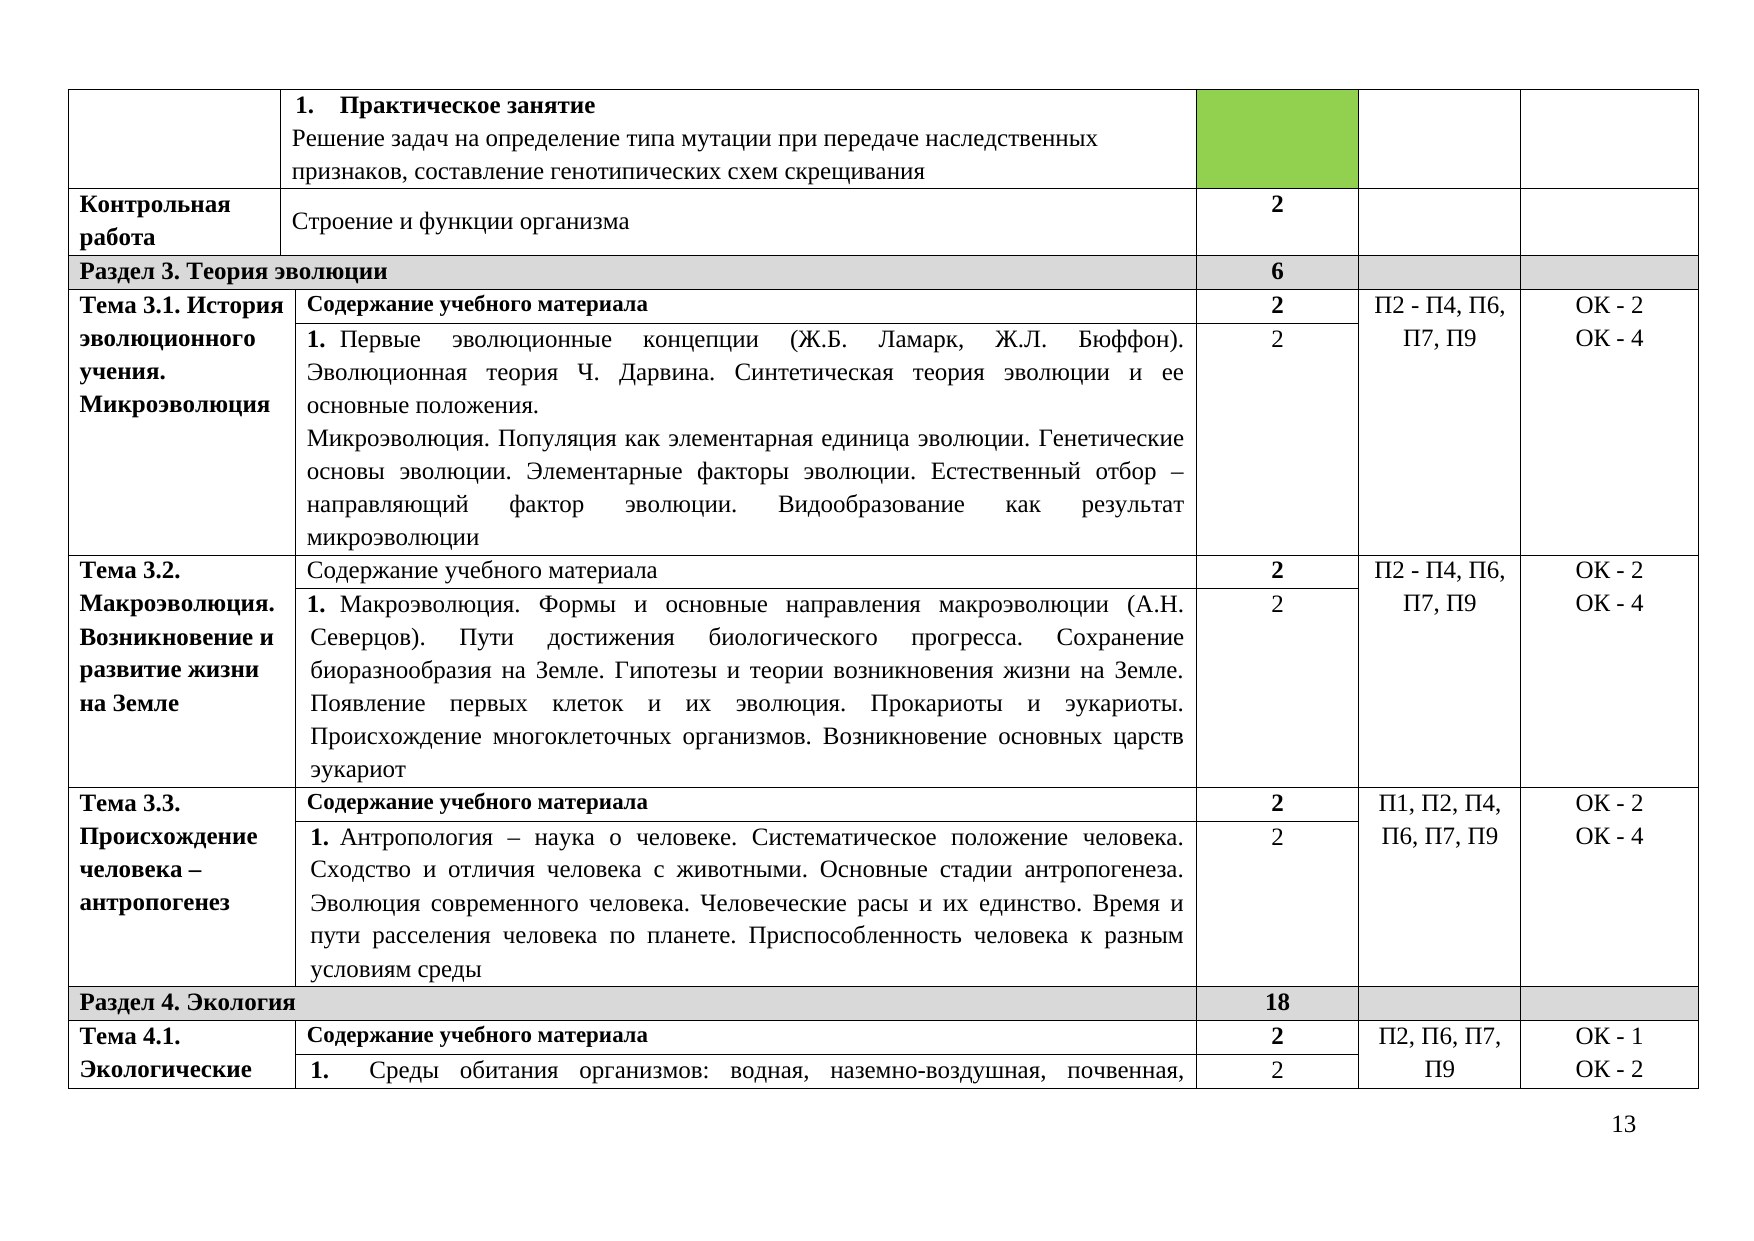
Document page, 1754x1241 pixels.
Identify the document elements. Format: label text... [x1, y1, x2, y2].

table_cell Тема 4.1. Экологические факторы и среды жизни [69, 1021, 295, 1088]
table_cell Тема 3.3. Происхождение человека – антропогенез [69, 788, 295, 986]
table_cell 2 [1197, 189, 1358, 255]
table_cell П2 - П4, П6, П7, П9 [1359, 556, 1520, 787]
table_cell 2 [1197, 788, 1358, 821]
table_cell [1521, 256, 1698, 289]
table_cell ОК - 2 ОК - 4 [1521, 290, 1698, 554]
table_cell Содержание учебного материала [296, 788, 1196, 821]
table_cell Практическое занятие Решение задач на определение типа мутации при передаче наследственных признаков, составление генотипических схем скрещивания [281, 90, 1196, 188]
table_cell 2 [1197, 589, 1358, 787]
table_cell ОК - 2 ОК - 4 [1521, 788, 1698, 986]
table_cell Макроэволюция. Формы и основные направления макроэволюции (А.Н. Северцов). Пути достижения биологического прогресса. Сохранение биоразнообразия на Земле. Гипотезы и теории возникновения жизни на Земле. Появление первых клеток и их эволюция. Прокариоты и эукариоты. Происхождение многоклеточных организмов. Возникновение основных царств эукариот [296, 589, 1196, 787]
table_cell П2, П6, П7, П9 [1359, 1021, 1520, 1088]
table_cell Тема 3.2. Макроэволюция. Возникновение и развитие жизни на Земле [69, 556, 295, 787]
table_cell [1359, 90, 1520, 188]
table_cell [1359, 189, 1520, 255]
table_cell Строение и функции организма [281, 189, 1196, 255]
table_cell Первые эволюционные концепции (Ж.Б. Ламарк, Ж.Л. Бюффон). Эволюционная теория Ч. Дарвина. Синтетическая теория эволюции и ее основные положения. Микроэволюция. Популяция как элементарная единица эволюции. Генетические основы эволюции. Элементарные факторы эволюции. Естественный отбор – направляющий фактор эволюции. Видообразование как результат микроэволюции [296, 324, 1196, 554]
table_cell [296, 1055, 1196, 1088]
table_cell П1, П2, П4, П6, П7, П9 [1359, 788, 1520, 986]
table_cell 2 [1197, 822, 1358, 986]
table_cell Раздел 4. Экология [69, 987, 1196, 1020]
table_cell 2 [1197, 90, 1358, 188]
table_cell [1359, 987, 1520, 1020]
table_cell 18 [1197, 987, 1358, 1020]
table_cell Тема 3.1. История эволюционного учения. Микроэволюция [69, 290, 295, 554]
table_cell Содержание учебного материала [296, 556, 1196, 588]
table_cell 2 [1197, 290, 1358, 323]
table_cell Содержание учебного материала [296, 290, 1196, 323]
table_cell 2 [1197, 1021, 1358, 1054]
table_cell [1521, 987, 1698, 1020]
table_cell ОК - 2 ОК - 4 [1521, 556, 1698, 787]
table_cell П2 - П4, П6, П7, П9 [1359, 290, 1520, 554]
table_cell Антропология – наука о человеке. Систематическое положение человека. Сходство и отличия человека с животными. Основные стадии антропогенеза. Эволюция современного человека. Человеческие расы и их единство. Время и пути расселения человека по планете. Приспособленность человека к разным условиям среды [296, 822, 1196, 986]
table_cell 6 [1197, 256, 1358, 289]
table_cell [1521, 189, 1698, 255]
table_cell ОК - 1 ОК - 2 ОК - 7 [1521, 1021, 1698, 1088]
table_cell 2 [1197, 556, 1358, 588]
table_cell Раздел 3. Теория эволюции [69, 256, 1196, 289]
table_cell 2 [1197, 1055, 1358, 1088]
table_cell Контрольная работа [69, 189, 280, 255]
table_cell 2 [1197, 324, 1358, 554]
table_cell [1359, 256, 1520, 289]
table_cell Содержание учебного материала [296, 1021, 1196, 1054]
